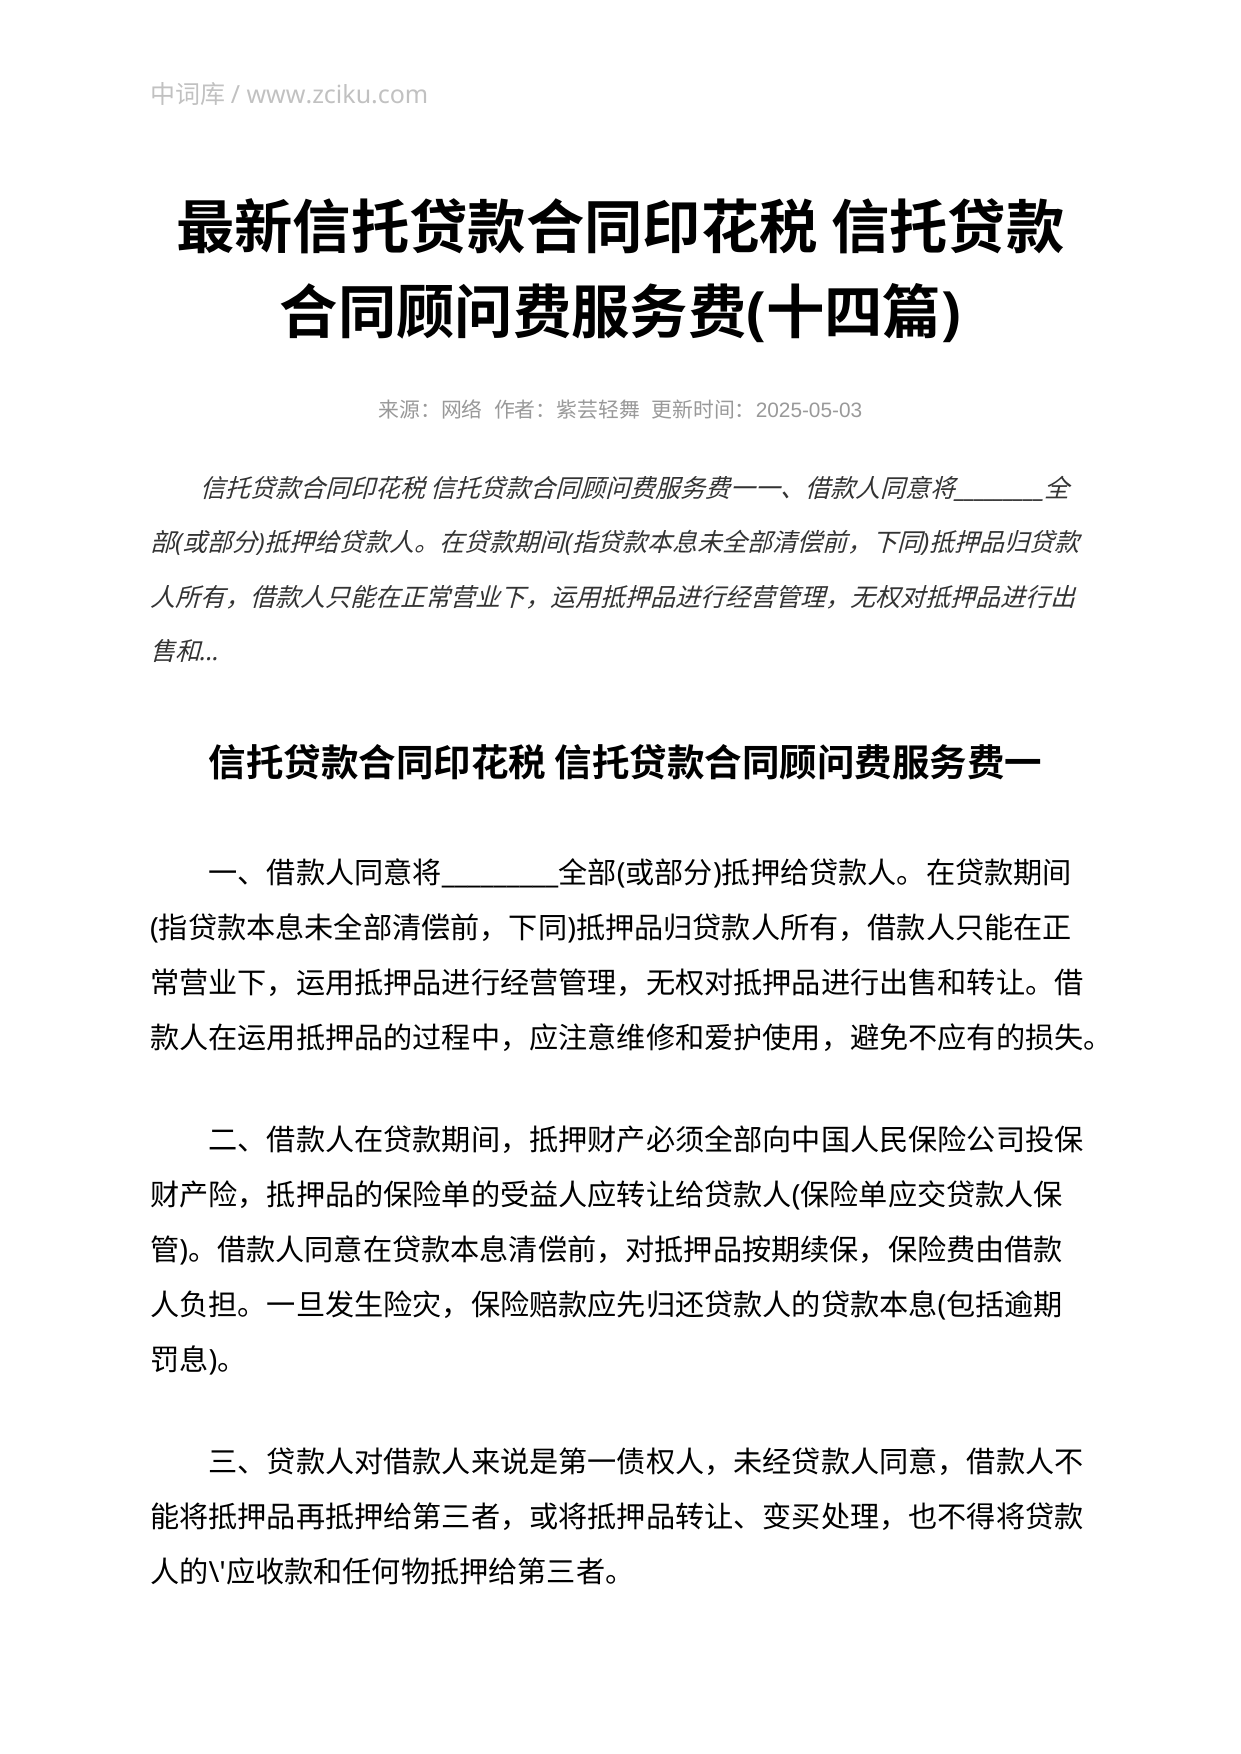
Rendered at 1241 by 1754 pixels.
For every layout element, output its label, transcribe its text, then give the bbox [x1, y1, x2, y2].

subtitle 最新信托贷款合同印花税 信托贷款合同顾问费服务费(十四篇) [150, 181, 1090, 351]
text 信托贷款合同印花税 信托贷款合同顾问费服务费一 [150, 733, 1090, 787]
text 二、借款人在贷款期间，抵押财产必须全部向中国人民保险公司投保财产险，抵押品的保险单的受益人应转让给贷款人(保险单应交贷款人保管)。借款人同意在贷款本息清偿前，对抵押品按期续保，保险费由借款人负担。一旦发生险灾，保险赔款应先归还贷款人的贷款本息(包括逾期罚息)。 [150, 1117, 1090, 1379]
text 信托贷款合同印花税 信托贷款合同顾问费服务费一一、借款人同意将_________全部(或部分)抵押给贷款人。在贷款期间(指贷款本息未全部清偿前，下同)抵押品归贷款人所有，借款人只能在正常营业下，运用抵押品进行经营管理，无权对抵押品进行出售和... [150, 468, 1090, 668]
text 来源：网络 作者：紫芸轻舞 更新时间：2025-05-03 [150, 397, 1090, 421]
text 三、贷款人对借款人来说是第一债权人，未经贷款人同意，借款人不能将抵押品再抵押给第三者，或将抵押品转让、变买处理，也不得将贷款人的\'应收款和任何物抵押给第三者。 [150, 1438, 1090, 1591]
text 一、借款人同意将_________全部(或部分)抵押给贷款人。在贷款期间(指贷款本息未全部清偿前，下同)抵押品归贷款人所有，借款人只能在正常营业下，运用抵押品进行经营管理，无权对抵押品进行出售和转让。借款人在运用抵押品的过程中，应注意维修和爱护使用，避免不应有的损失。 [150, 850, 1090, 1057]
